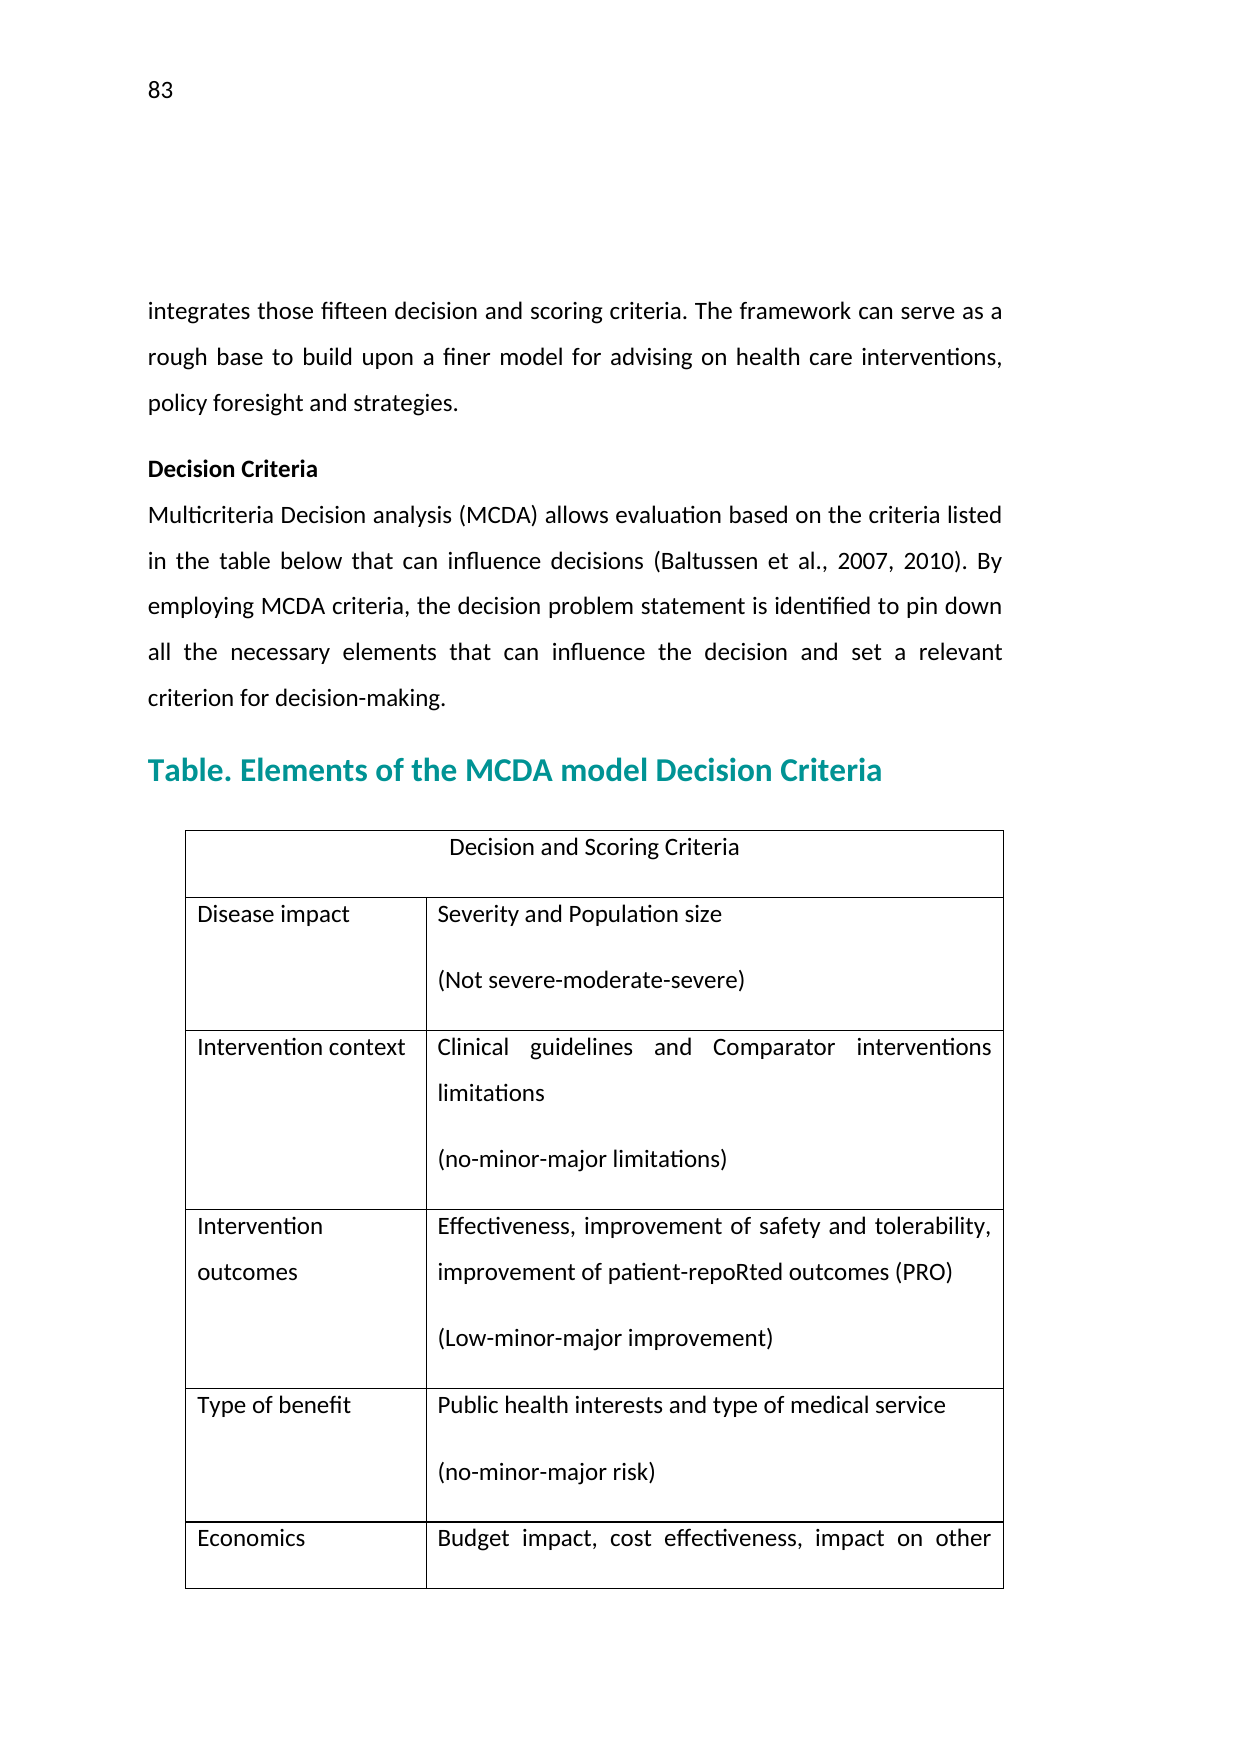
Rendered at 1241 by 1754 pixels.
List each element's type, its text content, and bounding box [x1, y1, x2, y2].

text Table. Elements of the MCDA model Decision Criteria [148, 748, 1004, 789]
text Multicriteria Decision analysis (MCDA) allows evaluation based on the criteria listed in the table below that can influence decisions (Baltussen et al., 2007, 2010). By employing MCDA criteria, the decision problem statement is identified to pin down all the necessary elements that can influence the decision and set a relevant criterion for decision-making. [148, 499, 1004, 712]
table_cell Economics [186, 1523, 426, 1588]
table_cell Intervention outcomes [186, 1210, 426, 1388]
table_cell Clinical guidelines and Comparator interventions limitations (no-minor-major limitations) [427, 1031, 1003, 1209]
table_cell Intervention context [186, 1031, 426, 1209]
table_header Decision and Scoring Criteria [186, 831, 1003, 897]
table_cell Effectiveness, improvement of safety and tolerability, improvement of patient-repoRted outcomes (PRO) (Low-minor-major improvement) [427, 1210, 1003, 1388]
table_cell Budget impact, cost effectiveness, impact on other spending (Substantial-no expenses-cost effective) [427, 1523, 1003, 1588]
table_cell Disease impact [186, 898, 426, 1030]
subtitle Decision Criteria [148, 453, 1004, 484]
table_cell Severity and Population size (Not severe-moderate-severe) [427, 898, 1003, 1030]
table_cell Public health interests and type of medical service (no-minor-major risk) [427, 1389, 1003, 1521]
table_cell Type of benefit [186, 1389, 426, 1521]
